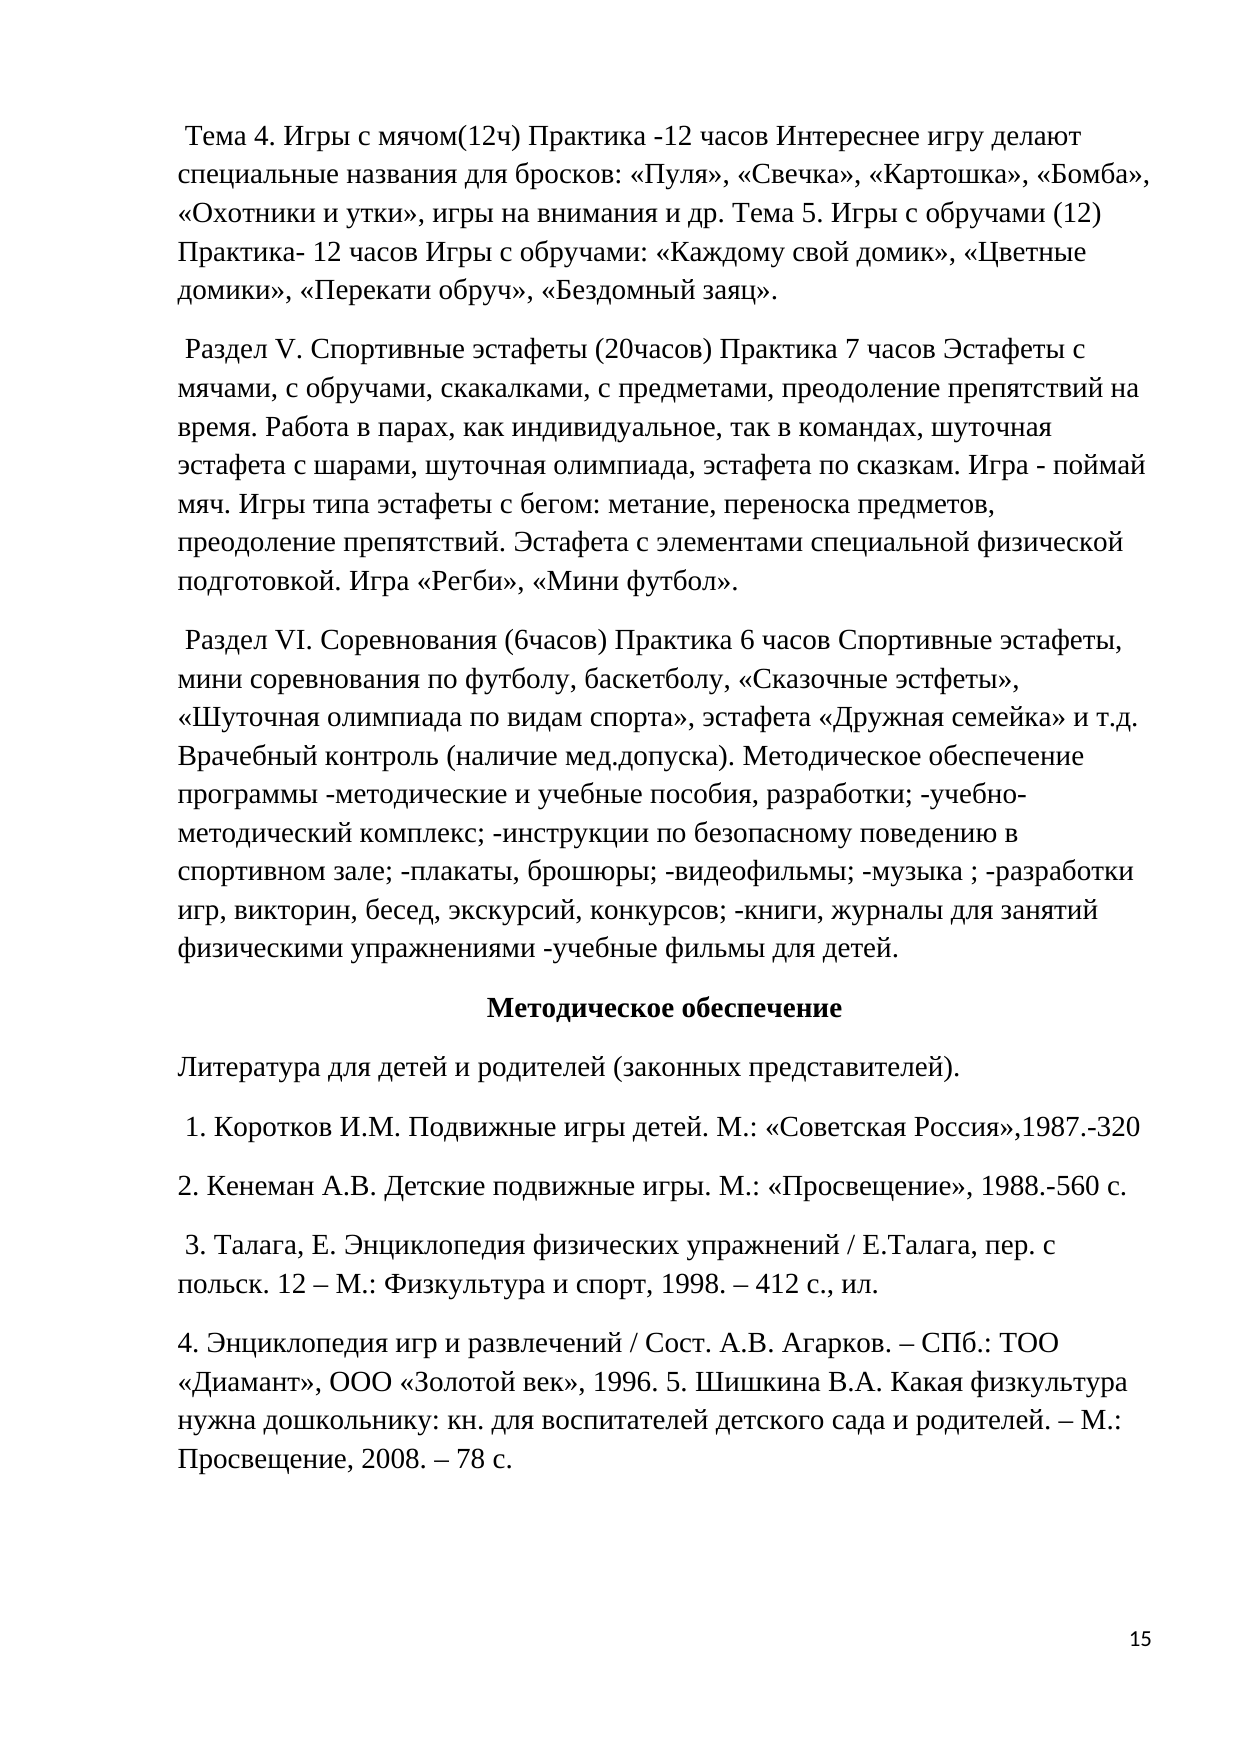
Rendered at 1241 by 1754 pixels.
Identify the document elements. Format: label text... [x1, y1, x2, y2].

text 1. Коротков И.М. Подвижные игры детей. М.: «Советская Россия»,1987.-320 [177, 1109, 1152, 1142]
text Раздел VI. Соревнования (6часов) Практика 6 часов Спортивные эстафеты, мини соревнования по футболу, баскетболу, «Сказочные эстфеты», «Шуточная олимпиада по видам спорта», эстафета «Дружная семейка» и т.д. Врачебный контроль (наличие мед.допуска). Методическое обеспечение программы -методические и учебные пособия, разработки; -учебно-методический комплекс; -инструкции по безопасному поведению в спортивном зале; -плакаты, брошюры; -видеофильмы; -музыка ; -разработки игр, викторин, бесед, экскурсий, конкурсов; -книги, журналы для занятий физическими упражнениями -учебные фильмы для детей. [177, 622, 1152, 964]
text Раздел V. Спортивные эстафеты (20часов) Практика 7 часов Эстафеты с мячами, с обручами, скакалками, с предметами, преодоление препятствий на время. Работа в парах, как индивидуальное, так в командах, шуточная эстафета с шарами, шуточная олимпиада, эстафета по сказкам. Игра - поймай мяч. Игры типа эстафеты с бегом: метание, переноска предметов, преодоление препятствий. Эстафета с элементами специальной физической подготовкой. Игра «Регби», «Мини футбол». [177, 332, 1152, 596]
text 4. Энциклопедия игр и развлечений / Сост. А.В. Агарков. – СПб.: ТОО «Диамант», ООО «Золотой век», 1996. 5. Шишкина В.А. Какая физкультура нужна дошкольнику: кн. для воспитателей детского сада и родителей. – М.: Просвещение, 2008. – 78 с. [177, 1325, 1152, 1474]
text Литература для детей и родителей (законных представителей). [177, 1049, 1152, 1083]
text 3. Талага, Е. Энциклопедия физических упражнений / Е.Талага, пер. с польск. 12 – М.: Физкультура и спорт, 1998. – 412 с., ил. [177, 1227, 1152, 1299]
text Методическое обеспечение [177, 990, 1152, 1023]
text 2. Кенеман А.В. Детские подвижные игры. М.: «Просвещение», 1988.-560 с. [177, 1168, 1152, 1202]
text Тема 4. Игры с мячом(12ч) Практика -12 часов Интереснее игру делают специальные названия для бросков: «Пуля», «Свечка», «Картошка», «Бомба», «Охотники и утки», игры на внимания и др. Тема 5. Игры с обручами (12) Практика- 12 часов Игры с обручами: «Каждому свой домик», «Цветные домики», «Перекати обруч», «Бездомный заяц». [177, 118, 1152, 306]
